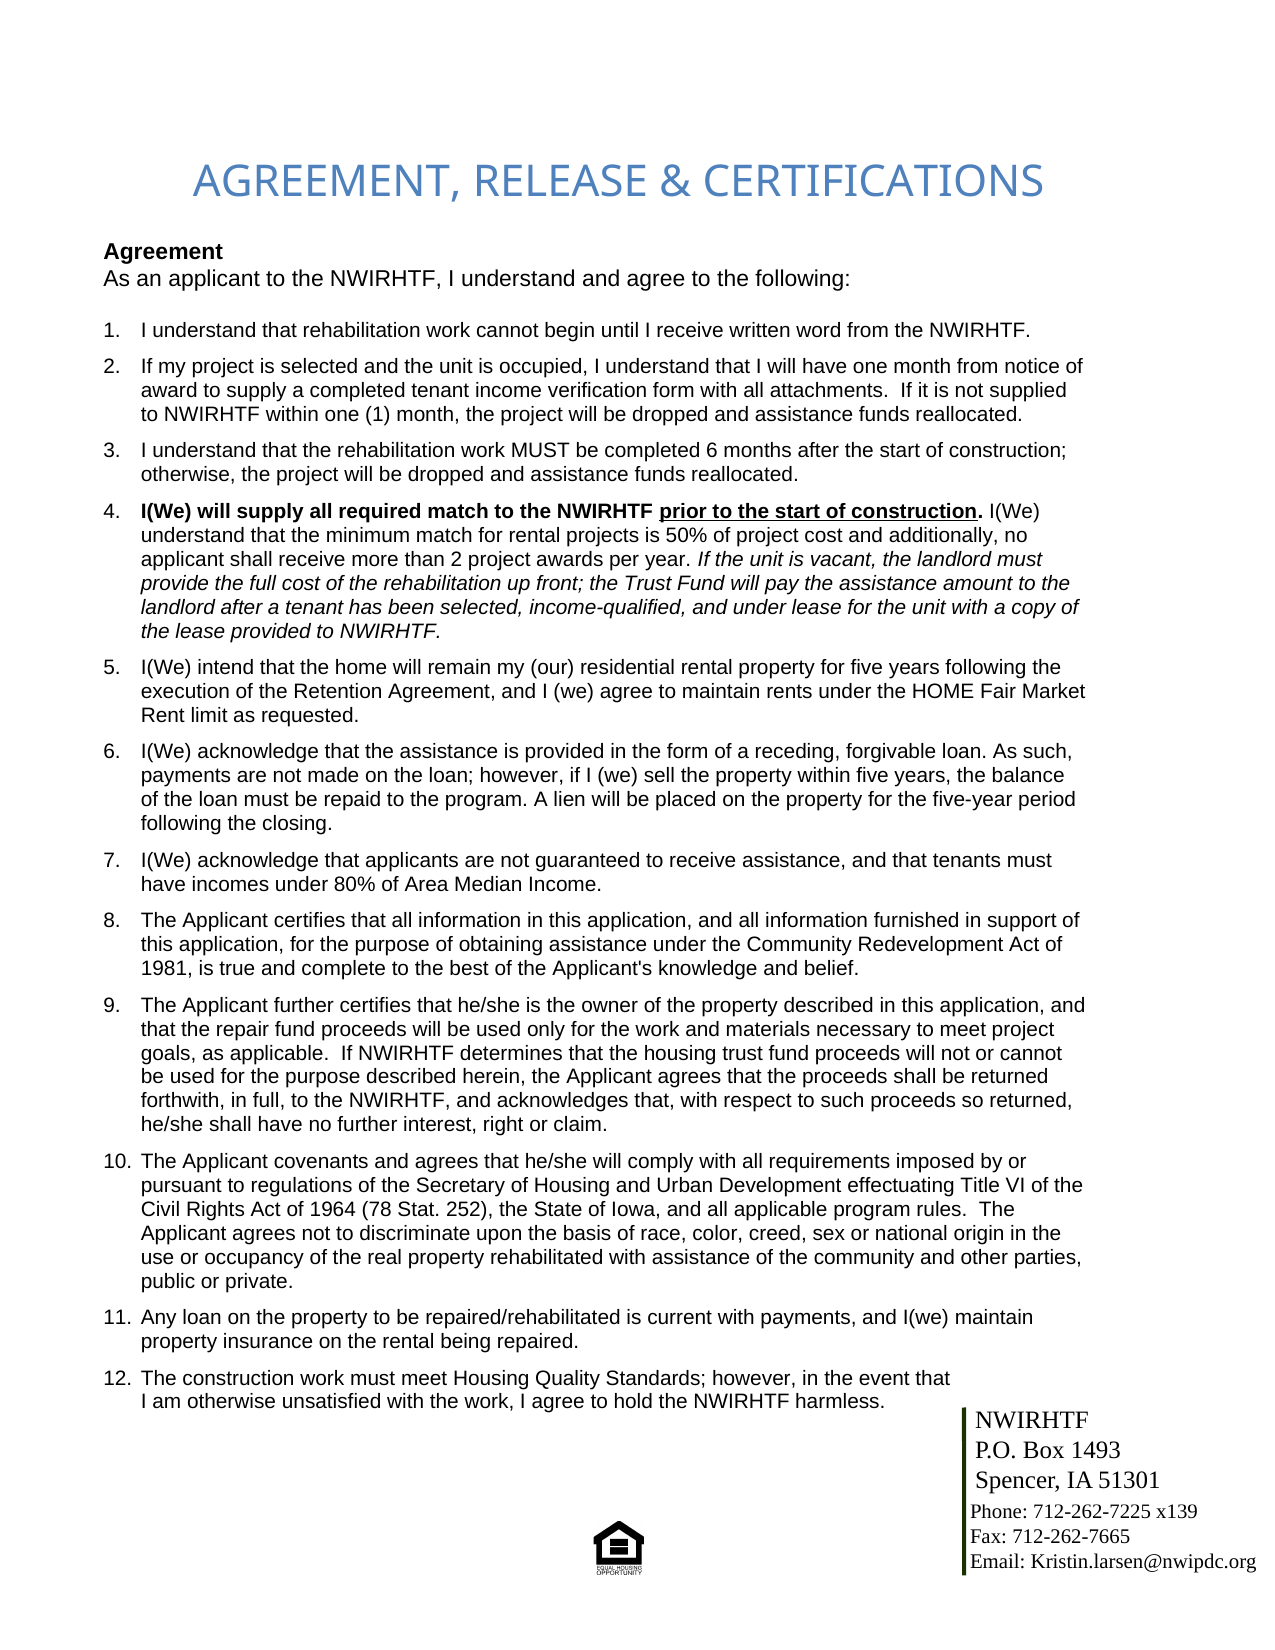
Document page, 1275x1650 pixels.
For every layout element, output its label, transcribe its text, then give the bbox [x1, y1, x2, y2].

text Agreement [103, 238, 1087, 265]
list The Applicant further certifies that he/she is the owner of the property described in this application, and that the repair fund proceeds will be used only for the work and materials necessary to meet project goals, as applicable. If NWIRHTF determines that the housing trust fund proceeds will not or cannot be used for the purpose described herein, the Applicant agrees that the proceeds shall be returned forthwith, in full, to the NWIRHTF, and acknowledges that, with respect to such proceeds so returned, he/she shall have no further interest, right or claim. [103, 992, 1087, 1136]
list I(We) will supply all required match to the NWIRHTF prior to the start of construction. I(We) understand that the minimum match for rental projects is 50% of project cost and additionally, no applicant shall receive more than 2 project awards per year. If the unit is vacant, the landlord must provide the full cost of the rehabilitation up front; the Trust Fund will pay the assistance amount to the landlord after a tenant has been selected, income-qualified, and under lease for the unit with a copy of the lease provided to NWIRHTF. [103, 499, 1087, 642]
list I(We) intend that the home will remain my (our) residential rental property for five years following the execution of the Retention Agreement, and I (we) agree to maintain rents under the HOME Fair Market Rent limit as requested. [103, 655, 1087, 727]
list The construction work must meet Housing Quality Standards; however, in the event that I am otherwise unsatisfied with the work, I agree to hold the NWIRHTF harmless. [103, 1365, 1087, 1413]
list I(We) acknowledge that the assistance is provided in the form of a receding, forgivable loan. As such, payments are not made on the loan; however, if I (we) sell the property within five years, the balance of the loan must be repaid to the program. A lien will be placed on the property for the five-year period following the closing. [103, 739, 1087, 835]
list I(We) acknowledge that applicants are not guaranteed to receive assistance, and that tenants must have incomes under 80% of Area Median Income. [103, 848, 1087, 896]
list The Applicant certifies that all information in this application, and all information furnished in support of this application, for the purpose of obtaining assistance under the Community Redevelopment Act of 1981, is true and complete to the best of the Applicant's knowledge and belief. [103, 908, 1087, 980]
text As an applicant to the NWIRHTF, I understand and agree to the following: [103, 265, 1087, 291]
picture [593, 1521, 644, 1575]
list If my project is selected and the unit is occupied, I understand that I will have one month from notice of award to supply a completed tenant income verification form with all attachments. If it is not supplied to NWIRHTF within one (1) month, the project will be dropped and assistance funds reallocated. [103, 354, 1087, 426]
list I understand that the rehabilitation work MUST be completed 6 months after the start of construction; otherwise, the project will be dropped and assistance funds reallocated. [103, 438, 1087, 486]
list Any loan on the property to be repaired/rehabilitated is current with payments, and I(we) maintain property insurance on the rental being repaired. [103, 1305, 1087, 1353]
list I understand that rehabilitation work cannot begin until I receive written word from the NWIRHTF. [103, 317, 1087, 341]
text AGREEMENT, RELEASE & CERTIFICATIONS [150, 150, 1087, 209]
list The Applicant covenants and agrees that he/she will comply with all requirements imposed by or pursuant to regulations of the Secretary of Housing and Urban Development effectuating Title VI of the Civil Rights Act of 1964 (78 Stat. 252), the State of Iowa, and all applicable program rules. The Applicant agrees not to discriminate upon the basis of race, color, creed, sex or national origin in the use or occupancy of the real property rehabilitated with assistance of the community and other parties, public or private. [103, 1149, 1087, 1292]
